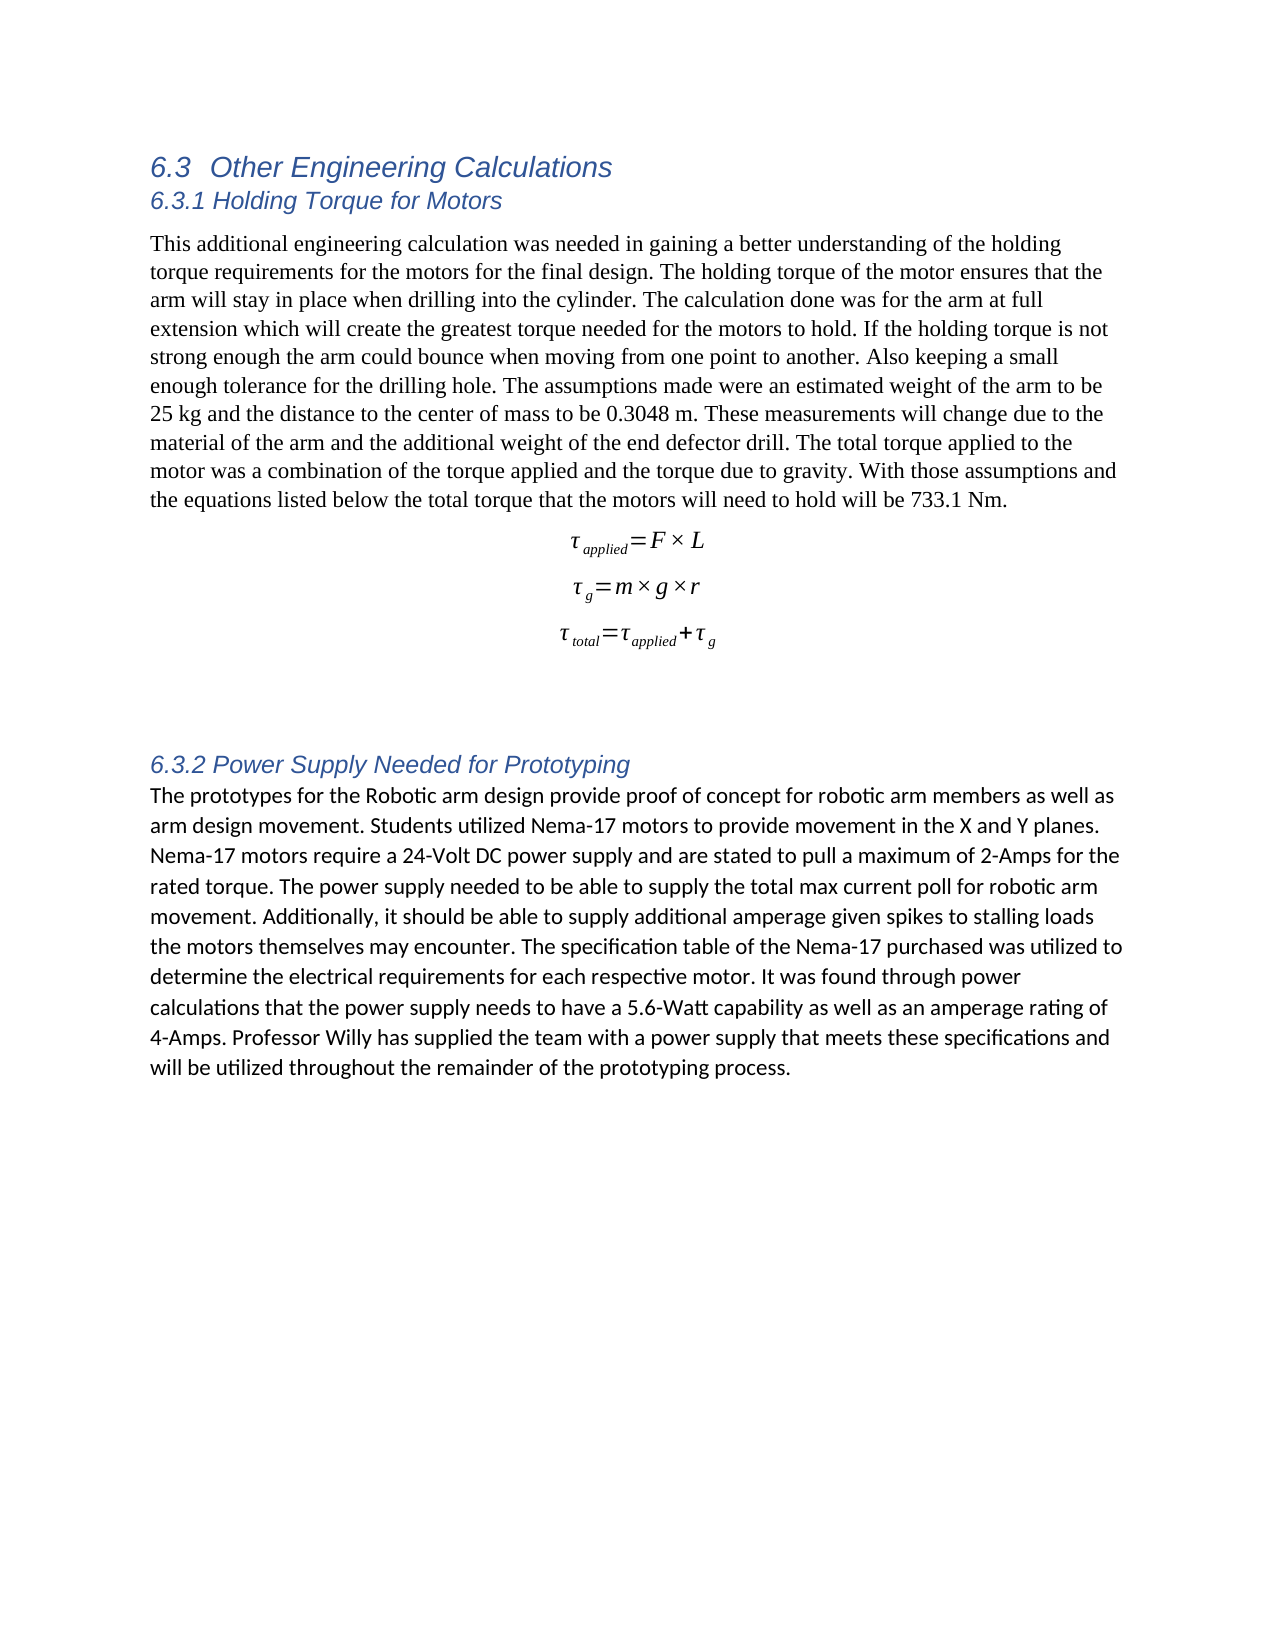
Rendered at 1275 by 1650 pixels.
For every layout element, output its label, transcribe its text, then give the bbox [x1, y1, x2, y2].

text This additional engineering calculation was needed in gaining a better understanding of the holding torque requirements for the motors for the final design. The holding torque of the motor ensures that the arm will stay in place when drilling into the cylinder. The calculation done was for the arm at full extension which will create the greatest torque needed for the motors to hold. If the holding torque is not strong enough the arm could bounce when moving from one point to another. Also keeping a small enough tolerance for the drilling hole. The assumptions made were an estimated weight of the arm to be 25 kg and the distance to the center of mass to be 0.3048 m. These measurements will change due to the material of the arm and the additional weight of the end defector drill. The total torque applied to the motor was a combination of the torque applied and the torque due to gravity. With those assumptions and the equations listed below the total torque that the motors will need to hold will be 733.1 Nm. [150, 230, 1125, 512]
subtitle 6.3 Other Engineering Calculations [150, 150, 1125, 183]
text The prototypes for the Robotic arm design provide proof of concept for robotic arm members as well as arm design movement. Students utilized Nema-17 motors to provide movement in the X and Y planes. Nema-17 motors require a 24-Volt DC power supply and are stated to pull a maximum of 2-Amps for the rated torque. The power supply needed to be able to supply the total max current poll for robotic arm movement. Additionally, it should be able to supply additional amperage given spikes to stalling loads the motors themselves may encounter. The specification table of the Nema-17 purchased was utilized to determine the electrical requirements for each respective motor. It was found through power calculations that the power supply needs to have a 5.6-Watt capability as well as an amperage rating of 4-Amps. Professor Willy has supplied the team with a power supply that meets these specifications and will be utilized throughout the remainder of the prototyping process. [150, 781, 1125, 1081]
subtitle 6.3.2 Power Supply Needed for Prototyping [150, 750, 1125, 779]
text 6.3.1 Holding Torque for Motors [150, 186, 1125, 215]
